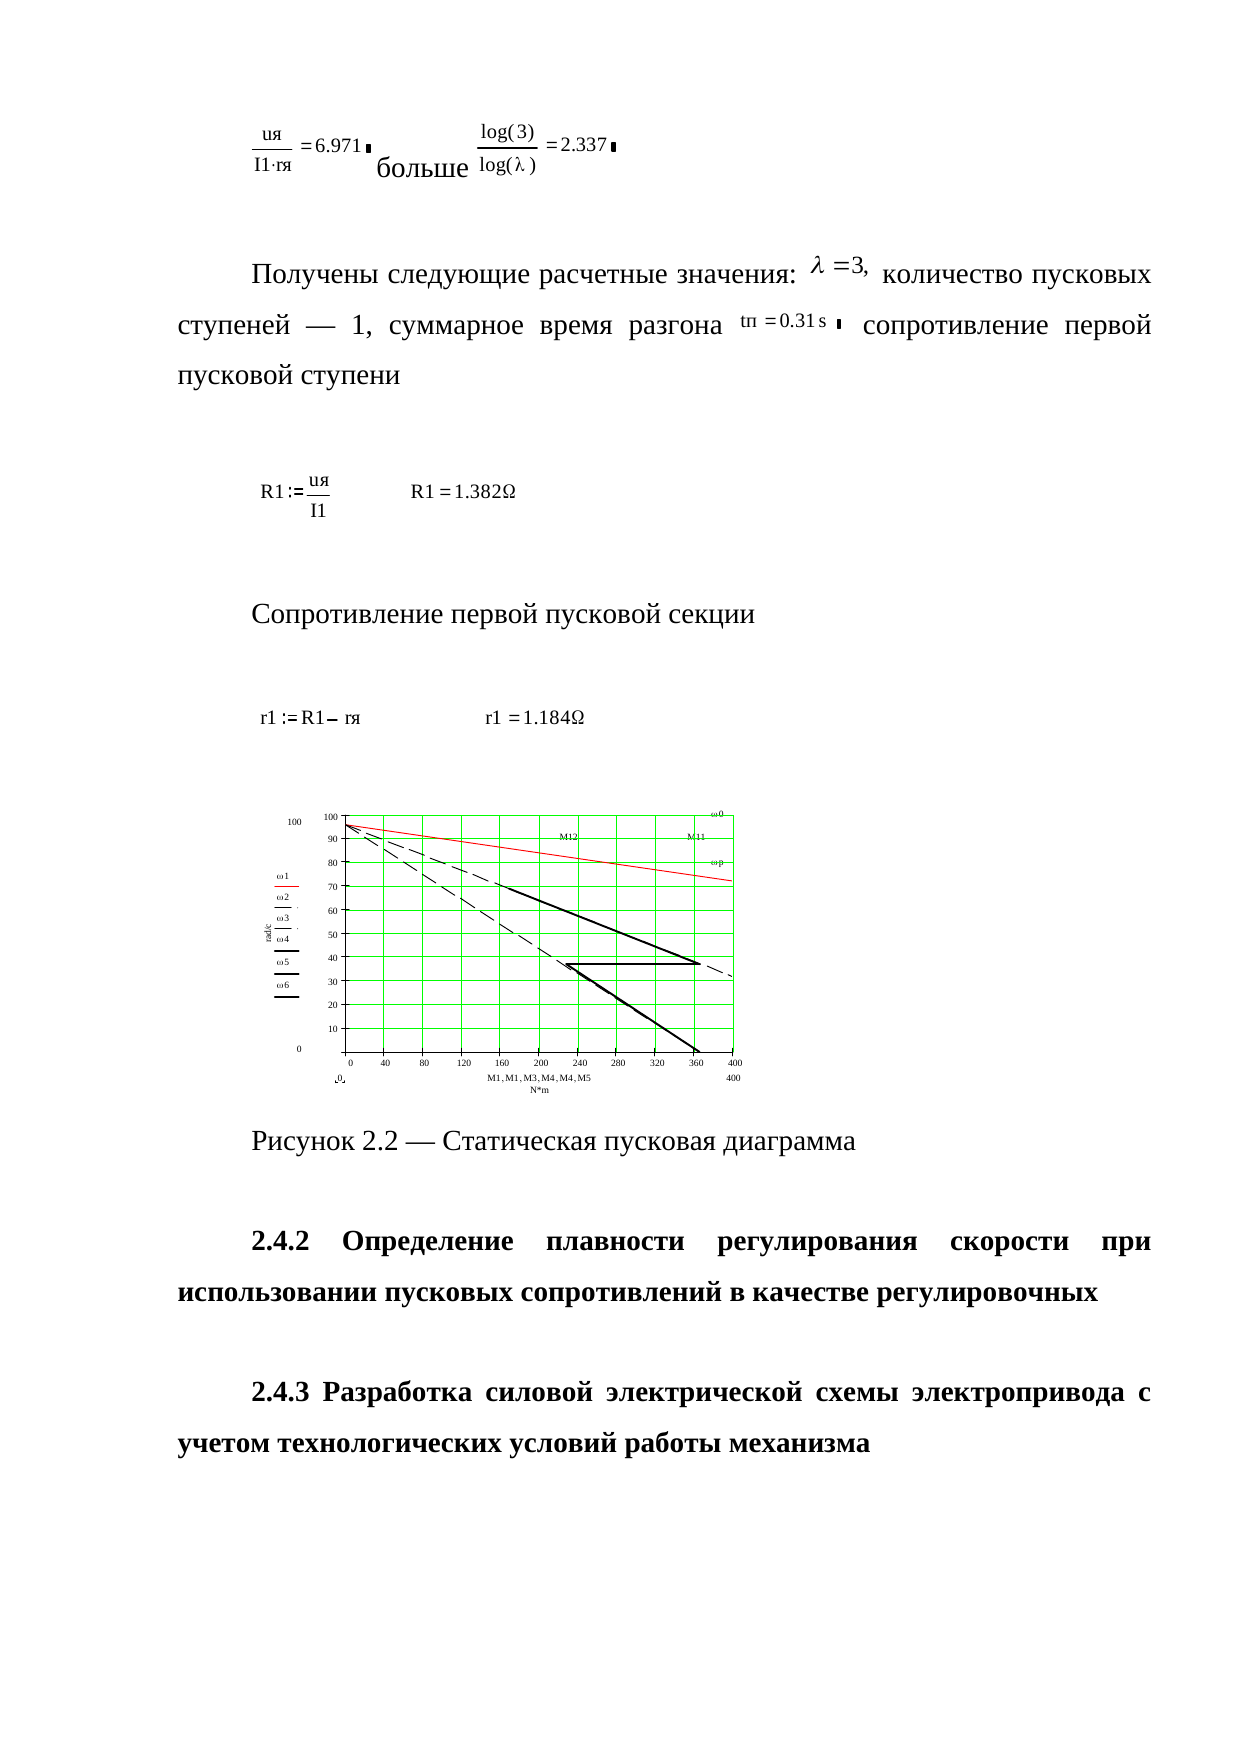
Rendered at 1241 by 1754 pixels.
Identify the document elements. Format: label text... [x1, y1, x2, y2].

text Рисунок 2.2 — Статическая пусковая диаграмма [177, 1123, 1152, 1156]
text больше [177, 118, 1152, 184]
text Получены следующие расчетные значения: количество пусковых ступеней — 1, суммарное время разгона сопротивление первой пусковой ступени [177, 251, 1152, 391]
text Сопротивление первой пусковой секции [177, 596, 1152, 629]
subtitle 2.4.2 Определение плавности регулирования скорости при использовании пусковых сопротивлений в качестве регулировочных [177, 1223, 1152, 1307]
subtitle 2.4.3 Разработка силовой электрической схемы электропривода с учетом технологических условий работы механизма [177, 1374, 1152, 1458]
